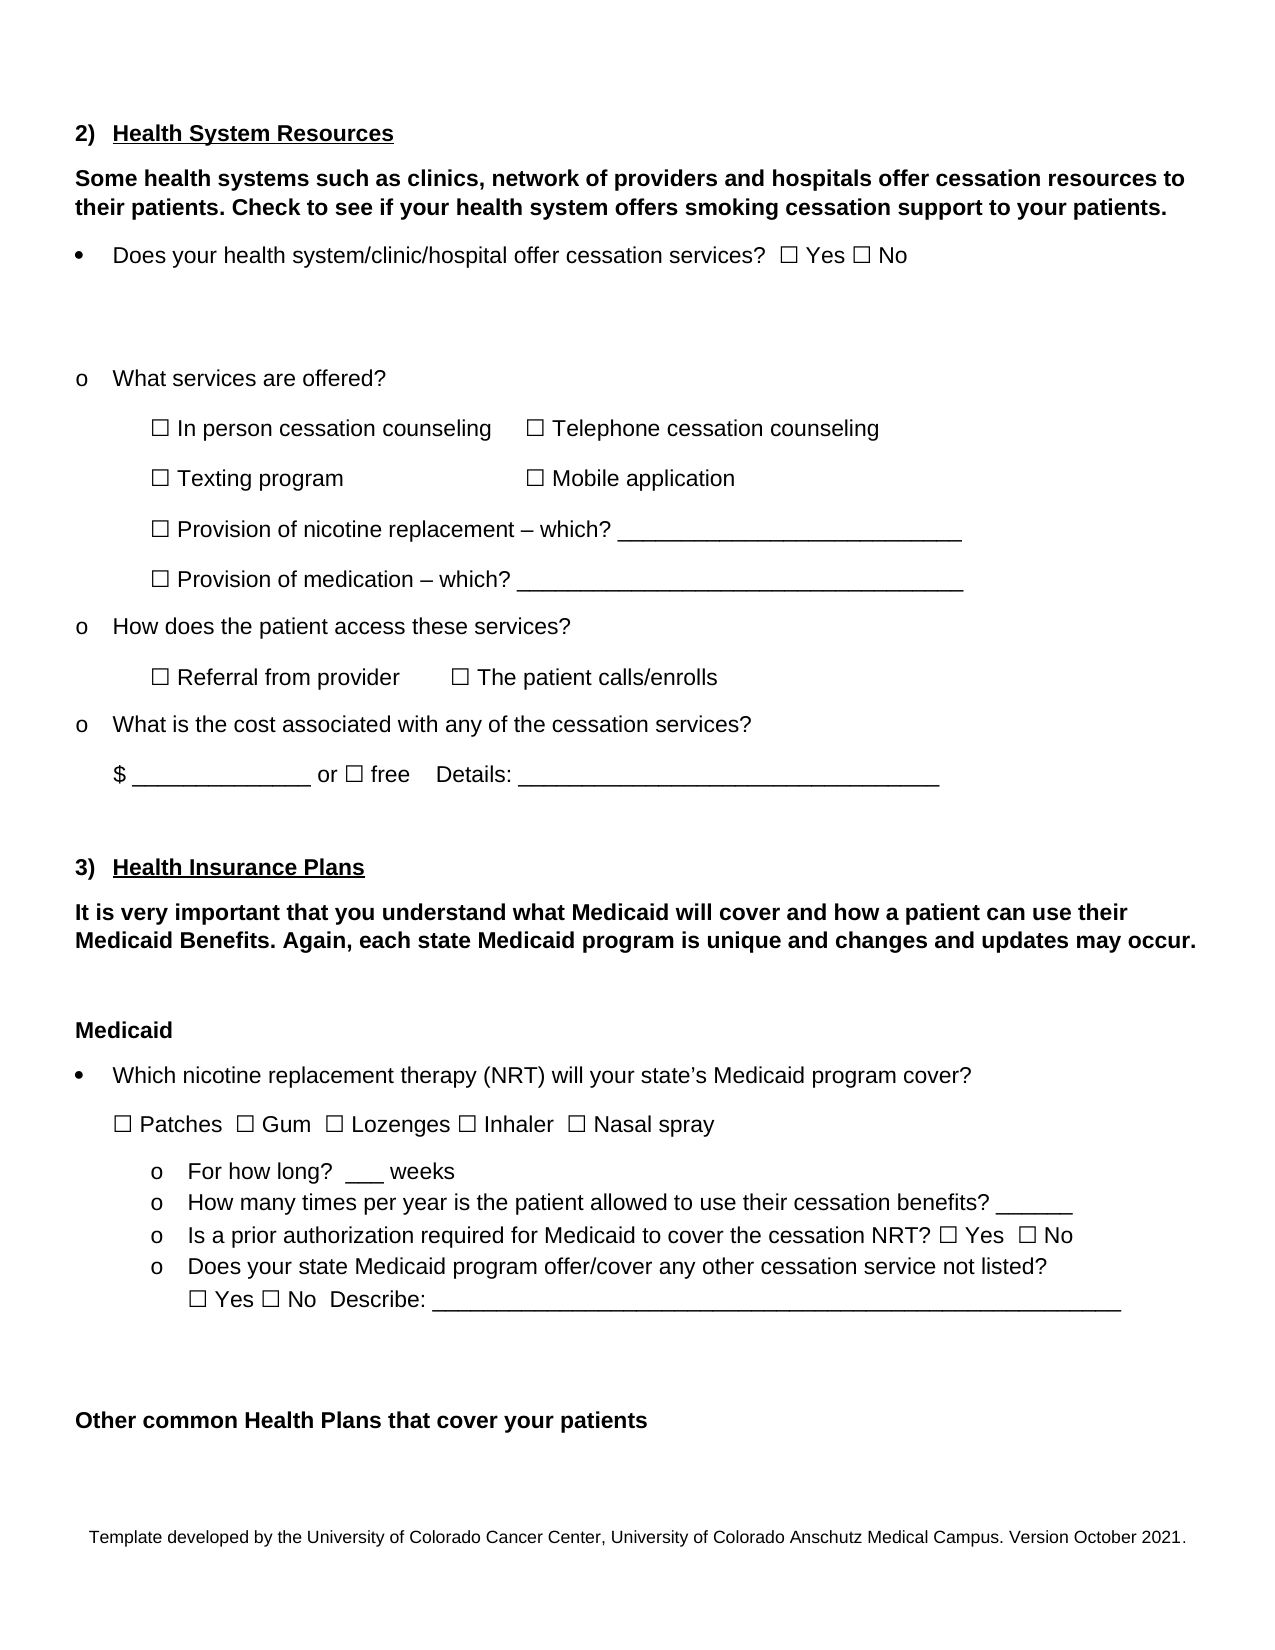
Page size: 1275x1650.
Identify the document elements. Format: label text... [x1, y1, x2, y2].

text Patches Gum Lozenges Inhaler Nasal spray [75, 1108, 1200, 1139]
list Is a prior authorization required for Medicaid to cover the cessation NRT? Yes No [150, 1219, 1200, 1250]
list Health Insurance Plans [75, 854, 1200, 880]
text Some health systems such as clinics, network of providers and hospitals offer cessation resources to their patients. Check to see if your health system offers smoking cessation support to your patients. [75, 165, 1200, 220]
text Other common Health Plans that cover your patients [75, 1407, 1200, 1434]
list How does the patient access these services? [75, 613, 1200, 642]
list Which nicotine replacement therapy (NRT) will your state’s Medicaid program cover? [75, 1062, 1200, 1089]
list Does your state Medicaid program offer/cover any other cessation service not listed? [150, 1253, 1200, 1281]
text In person cessation counseling Telephone cessation counseling [150, 412, 1200, 443]
text Yes No Describe: ______________________________________________________ [112, 1283, 1200, 1315]
text $ ______________ or free Details: _________________________________ [75, 758, 1200, 789]
list Does your health system/clinic/hospital offer cessation services? Yes No [75, 239, 1200, 270]
text Provision of nicotine replacement – which? ___________________________ [150, 512, 1200, 544]
list Health System Resources [75, 120, 1200, 146]
list What is the cost associated with any of the cessation services? [75, 711, 1200, 739]
text Provision of medication – which? ___________________________________ [150, 563, 1200, 594]
text Medicaid [75, 1017, 1200, 1044]
text It is very important that you understand what Medicaid will cover and how a patient can use their Medicaid Benefits. Again, each state Medicaid program is unique and changes and updates may occur. [75, 899, 1200, 953]
text Referral from provider The patient calls/enrolls [150, 661, 1200, 692]
list What services are offered? [75, 364, 1200, 393]
text Texting program Mobile application [150, 462, 1200, 493]
list How many times per year is the patient allowed to use their cessation benefits? ______ [150, 1188, 1200, 1217]
list For how long? ___ weeks [150, 1158, 1200, 1186]
